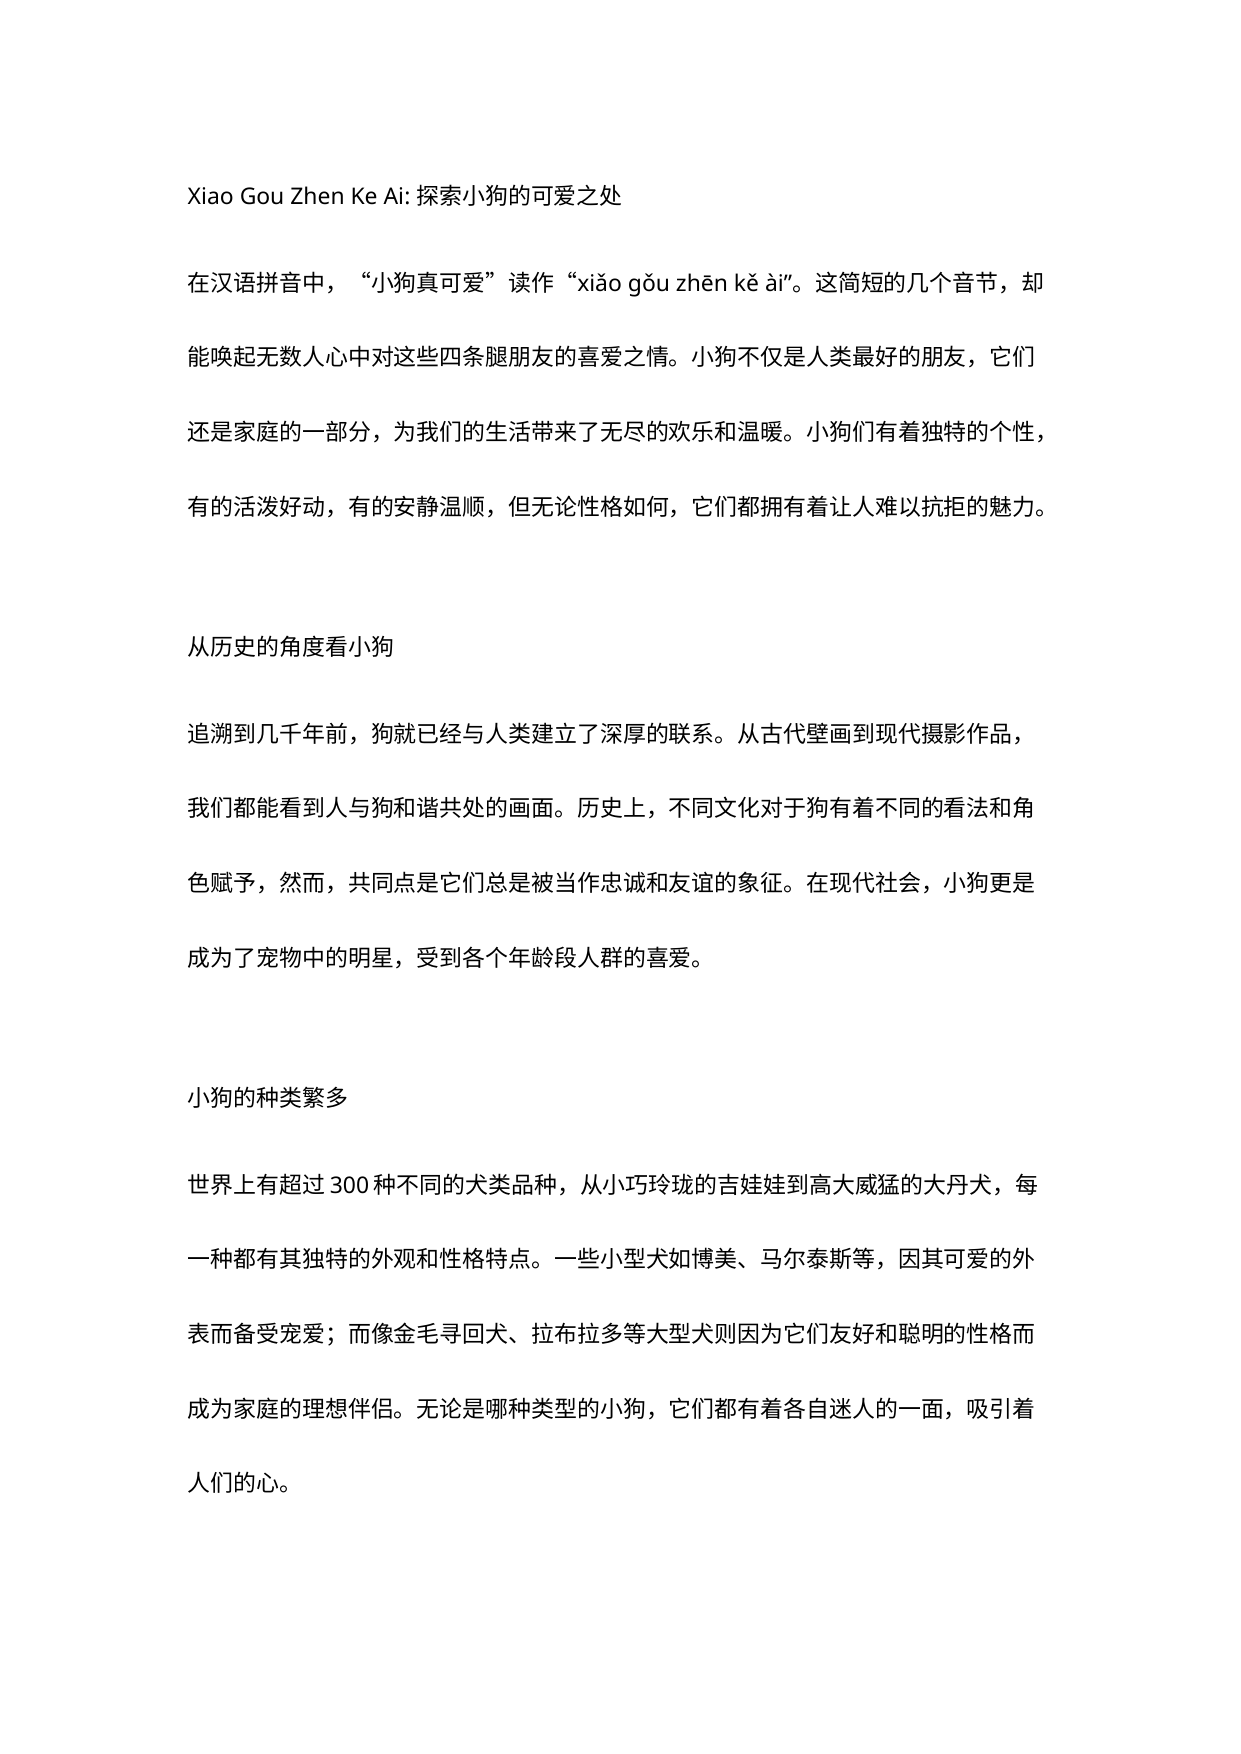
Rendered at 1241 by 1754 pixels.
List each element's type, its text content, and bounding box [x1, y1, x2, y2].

text Xiao Gou Zhen Ke Ai: 探索小狗的可爱之处 [187, 162, 1053, 227]
text 小狗的种类繁多 [187, 1064, 1053, 1129]
text 世界上有超过300种不同的犬类品种，从小巧玲珑的吉娃娃到高大威猛的大丹犬，每一种都有其独特的外观和性格特点。一些小型犬如博美、马尔泰斯等，因其可爱的外表而备受宠爱；而像金毛寻回犬、拉布拉多等大型犬则因为它们友好和聪明的性格而成为家庭的理想伴侣。无论是哪种类型的小狗，它们都有着各自迷人的一面，吸引着人们的心。 [187, 1151, 1053, 1514]
text 在汉语拼音中，“小狗真可爱”读作“xiǎo gǒu zhēn kě ài”。这简短的几个音节，却能唤起无数人心中对这些四条腿朋友的喜爱之情。小狗不仅是人类最好的朋友，它们还是家庭的一部分，为我们的生活带来了无尽的欢乐和温暖。小狗们有着独特的个性，有的活泼好动，有的安静温顺，但无论性格如何，它们都拥有着让人难以抗拒的魅力。 [187, 249, 1053, 538]
text 从历史的角度看小狗 [187, 613, 1053, 678]
text 追溯到几千年前，狗就已经与人类建立了深厚的联系。从古代壁画到现代摄影作品，我们都能看到人与狗和谐共处的画面。历史上，不同文化对于狗有着不同的看法和角色赋予，然而，共同点是它们总是被当作忠诚和友谊的象征。在现代社会，小狗更是成为了宠物中的明星，受到各个年龄段人群的喜爱。 [187, 700, 1053, 989]
